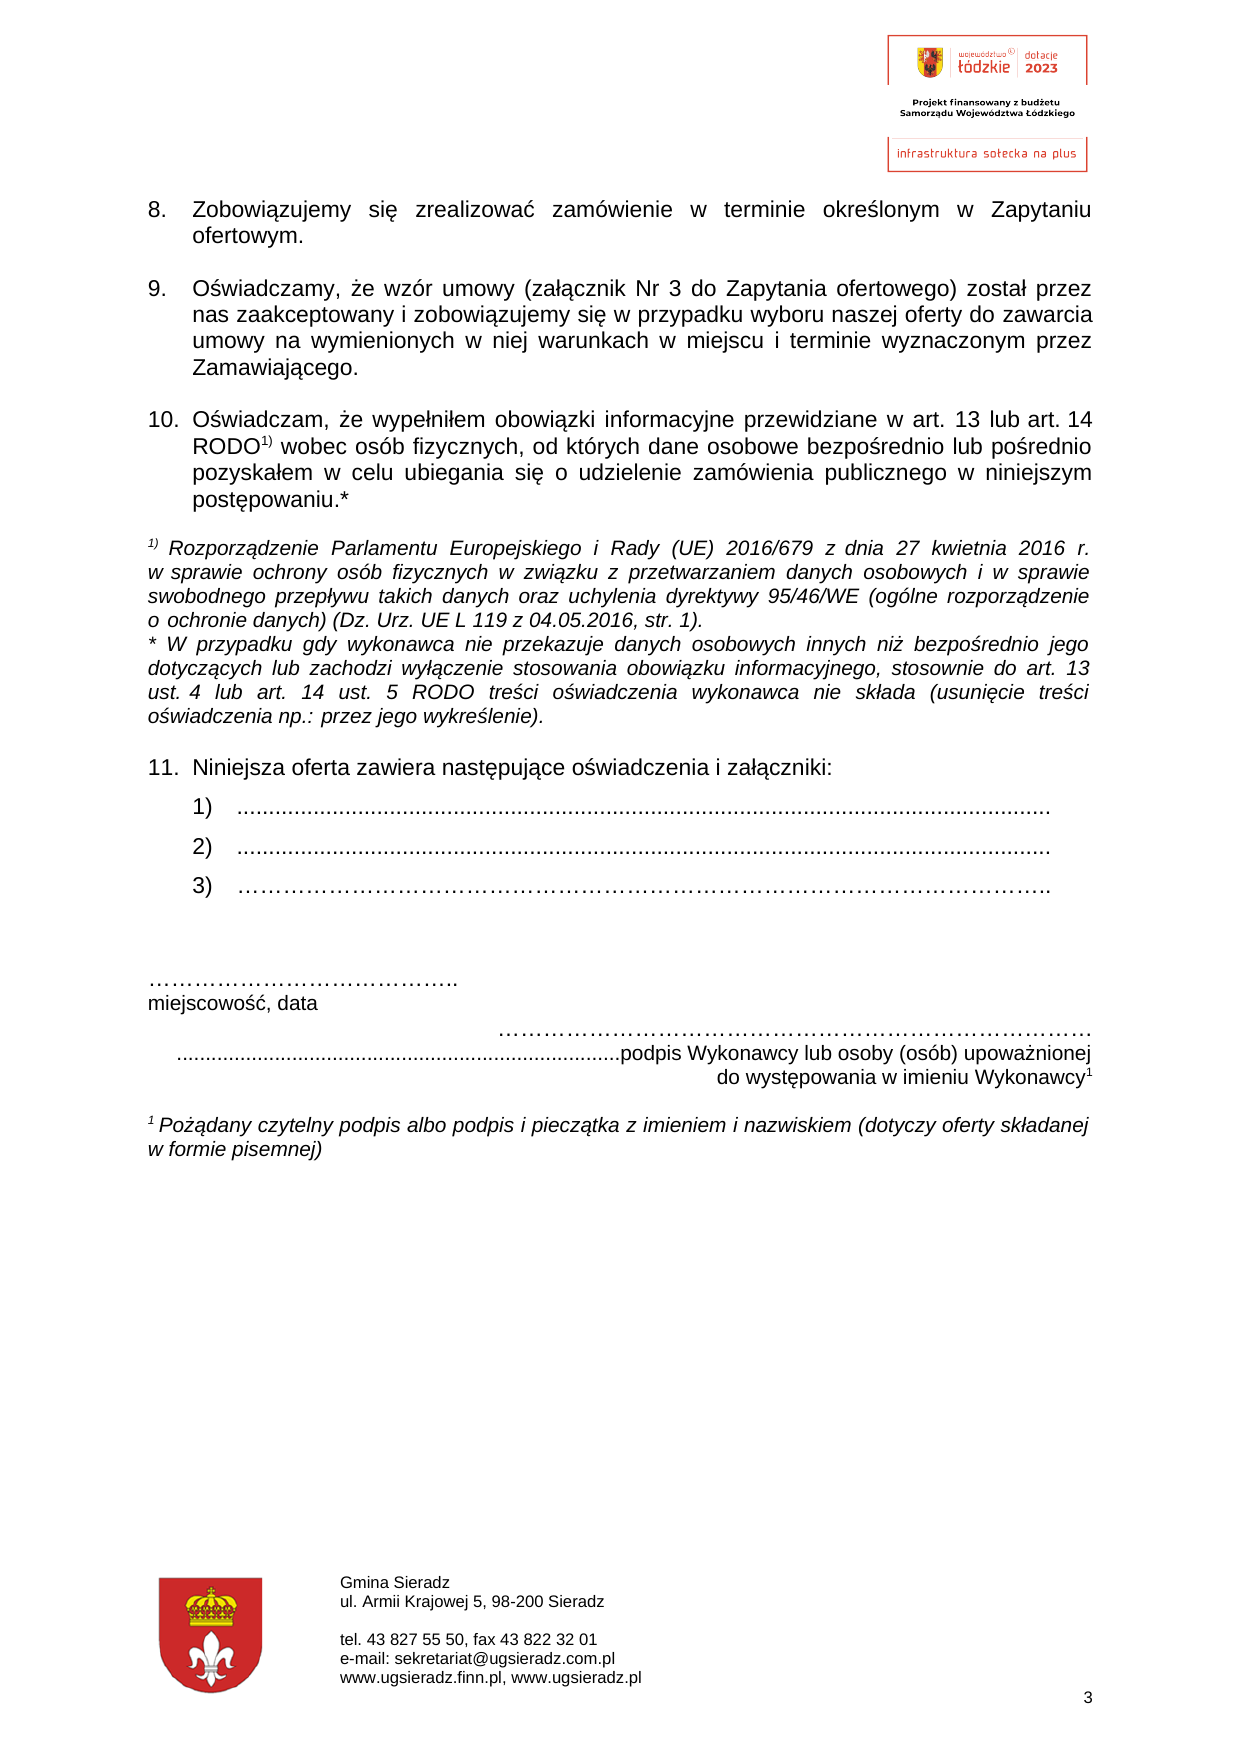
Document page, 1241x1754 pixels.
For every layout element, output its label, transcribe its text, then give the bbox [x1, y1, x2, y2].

list ................................................................................................................................ [192, 833, 1092, 859]
text ………………………………….. [148, 964, 1092, 991]
list Oświadczamy, że wzór umowy (załącznik Nr 3 do Zapytania ofertowego) został przez nas zaakceptowany i zobowiązujemy się w przypadku wyboru naszej oferty do zawarcia umowy na wymienionych w niej warunkach w miejscu i terminie wyznaczonym przez Zamawiającego. [148, 275, 1092, 380]
text 1) Rozporządzenie Parlamentu Europejskiego i Rady (UE) 2016/679 z dnia 27 kwietnia 2016 r. w sprawie ochrony osób fizycznych w związku z przetwarzaniem danych osobowych i w sprawie swobodnego przepływu takich danych oraz uchylenia dyrektywy 95/46/WE (ogólne rozporządzenie o ochronie danych) (Dz. Urz. UE L 119 z 04.05.2016, str. 1). [148, 536, 1092, 632]
picture [882, 29, 1093, 178]
text .............................................................................podpis Wykonawcy lub osoby (osób) upoważnionej do występowania w imieniu Wykonawcy1 [148, 1041, 1092, 1089]
text miejscowość, data [148, 991, 1092, 1015]
text 1 Pożądany czytelny podpis albo podpis i pieczątka z imieniem i nazwiskiem (dotyczy oferty składanej w formie pisemnej) [148, 1113, 1092, 1161]
list ................................................................................................................................ [192, 793, 1092, 820]
list Zobowiązujemy się zrealizować zamówienie w terminie określonym w Zapytaniu ofertowym. [148, 196, 1092, 248]
list Oświadczam, że wypełniłem obowiązki informacyjne przewidziane w art. 13 lub art. 14 RODO1) wobec osób fizycznych, od których dane osobowe bezpośrednio lub pośrednio pozyskałem w celu ubiegania się o udzielenie zamówienia publicznego w niniejszym postępowaniu.* [148, 406, 1092, 512]
text * W przypadku gdy wykonawca nie przekazuje danych osobowych innych niż bezpośrednio jego dotyczących lub zachodzi wyłączenie stosowania obowiązku informacyjnego, stosownie do art. 13 ust. 4 lub art. 14 ust. 5 RODO treści oświadczenia wykonawca nie składa (usunięcie treści oświadczenia np.: przez jego wykreślenie). [148, 632, 1092, 727]
list …………………………………………………………………………………………….. [192, 872, 1092, 899]
text …………………………………………………………………… [148, 1015, 1092, 1041]
list Niniejsza oferta zawiera następujące oświadczenia i załączniki: [148, 754, 1092, 780]
